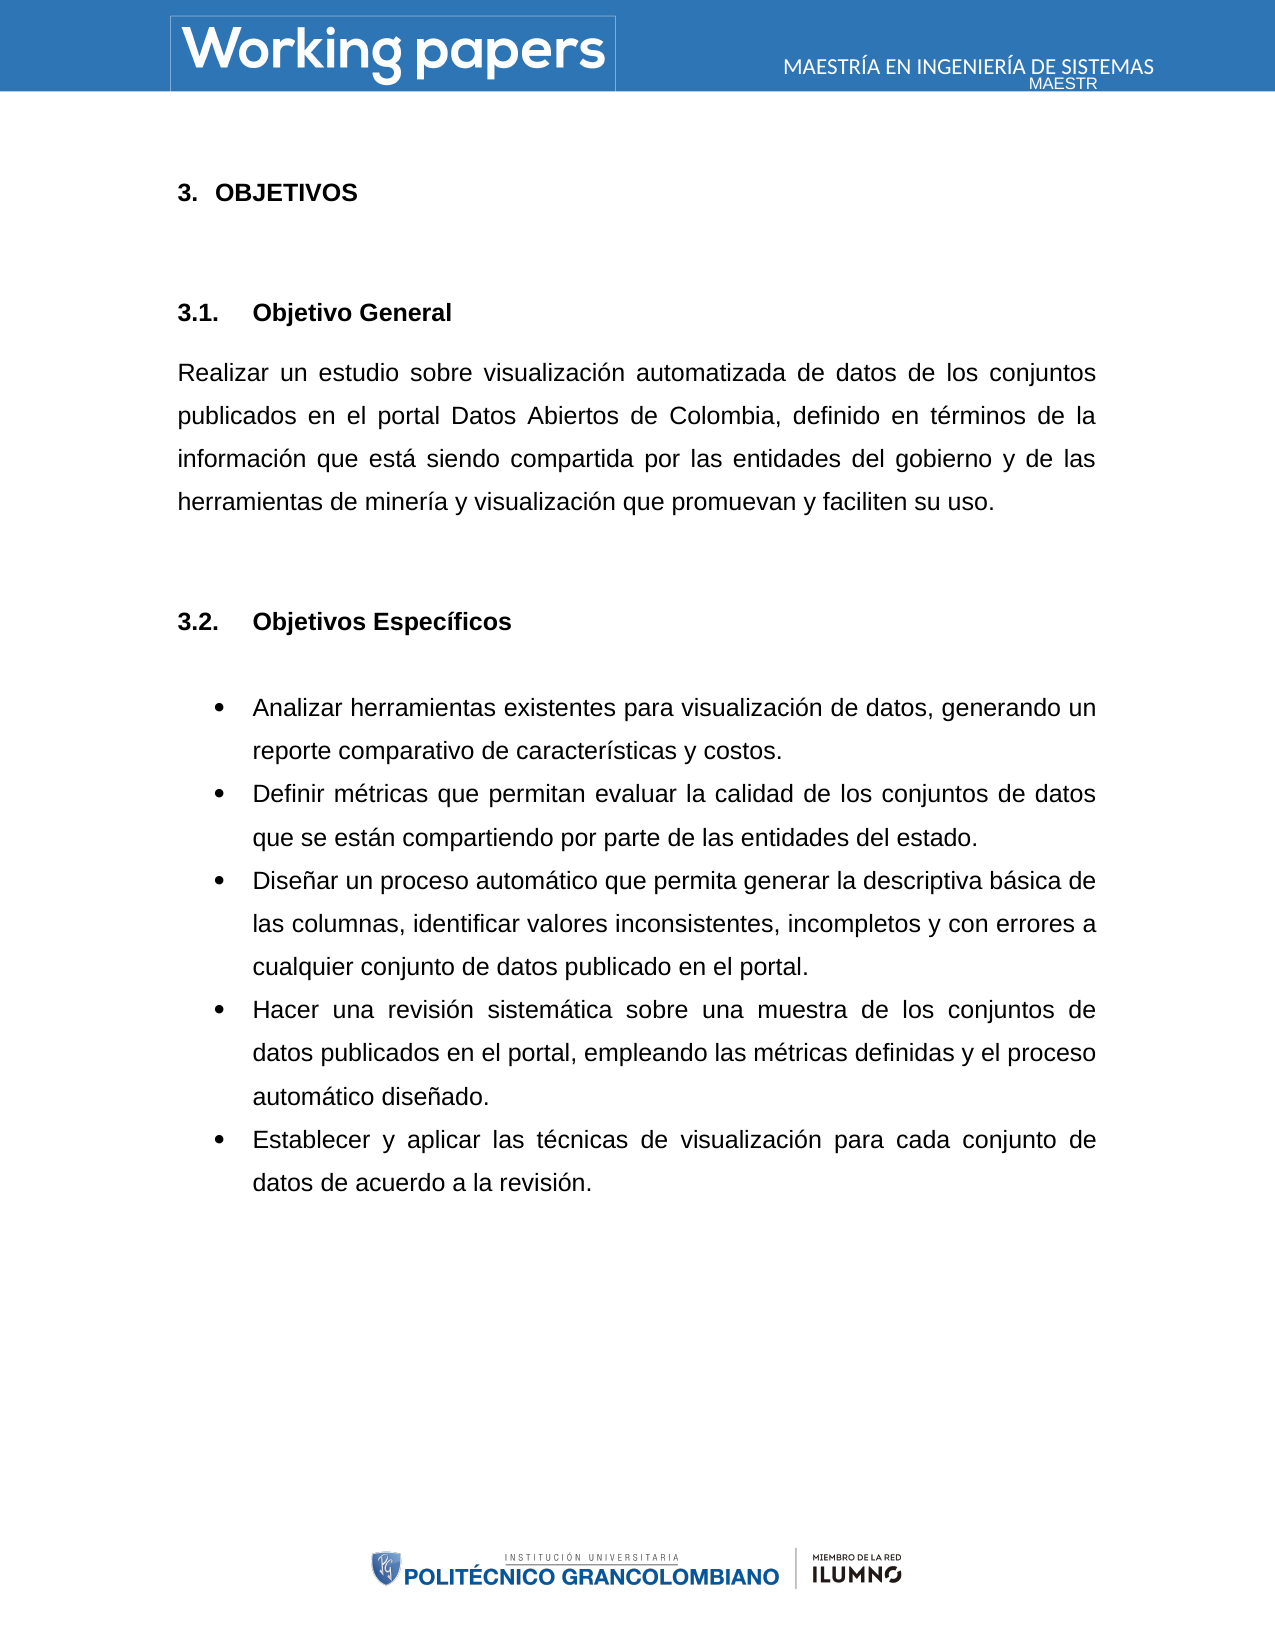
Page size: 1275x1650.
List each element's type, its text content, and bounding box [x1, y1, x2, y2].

list Objetivo General [177, 298, 1098, 327]
list Diseñar un proceso automático que permita generar la descriptiva básica de las columnas, identificar valores inconsistentes, incompletos y con errores a cualquier conjunto de datos publicado en el portal. [215, 866, 1098, 981]
list OBJETIVOS [177, 178, 1098, 207]
list Establecer y aplicar las técnicas de visualización para cada conjunto de datos de acuerdo a la revisión. [215, 1125, 1098, 1197]
list Definir métricas que permitan evaluar la calidad de los conjuntos de datos que se están compartiendo por parte de las entidades del estado. [215, 779, 1098, 851]
list Analizar herramientas existentes para visualización de datos, generando un reporte comparativo de características y costos. [215, 693, 1098, 765]
picture [346, 1535, 938, 1610]
picture [158, 0, 628, 113]
list Hacer una revisión sistemática sobre una muestra de los conjuntos de datos publicados en el portal, empleando las métricas definidas y el proceso automático diseñado. [215, 995, 1098, 1110]
list Objetivos Específicos [177, 607, 1098, 636]
text Realizar un estudio sobre visualización automatizada de datos de los conjuntos publicados en el portal Datos Abiertos de Colombia, definido en términos de la información que está siendo compartida por las entidades del gobierno y de las herramientas de minería y visualización que promuevan y faciliten su uso. [177, 358, 1098, 516]
